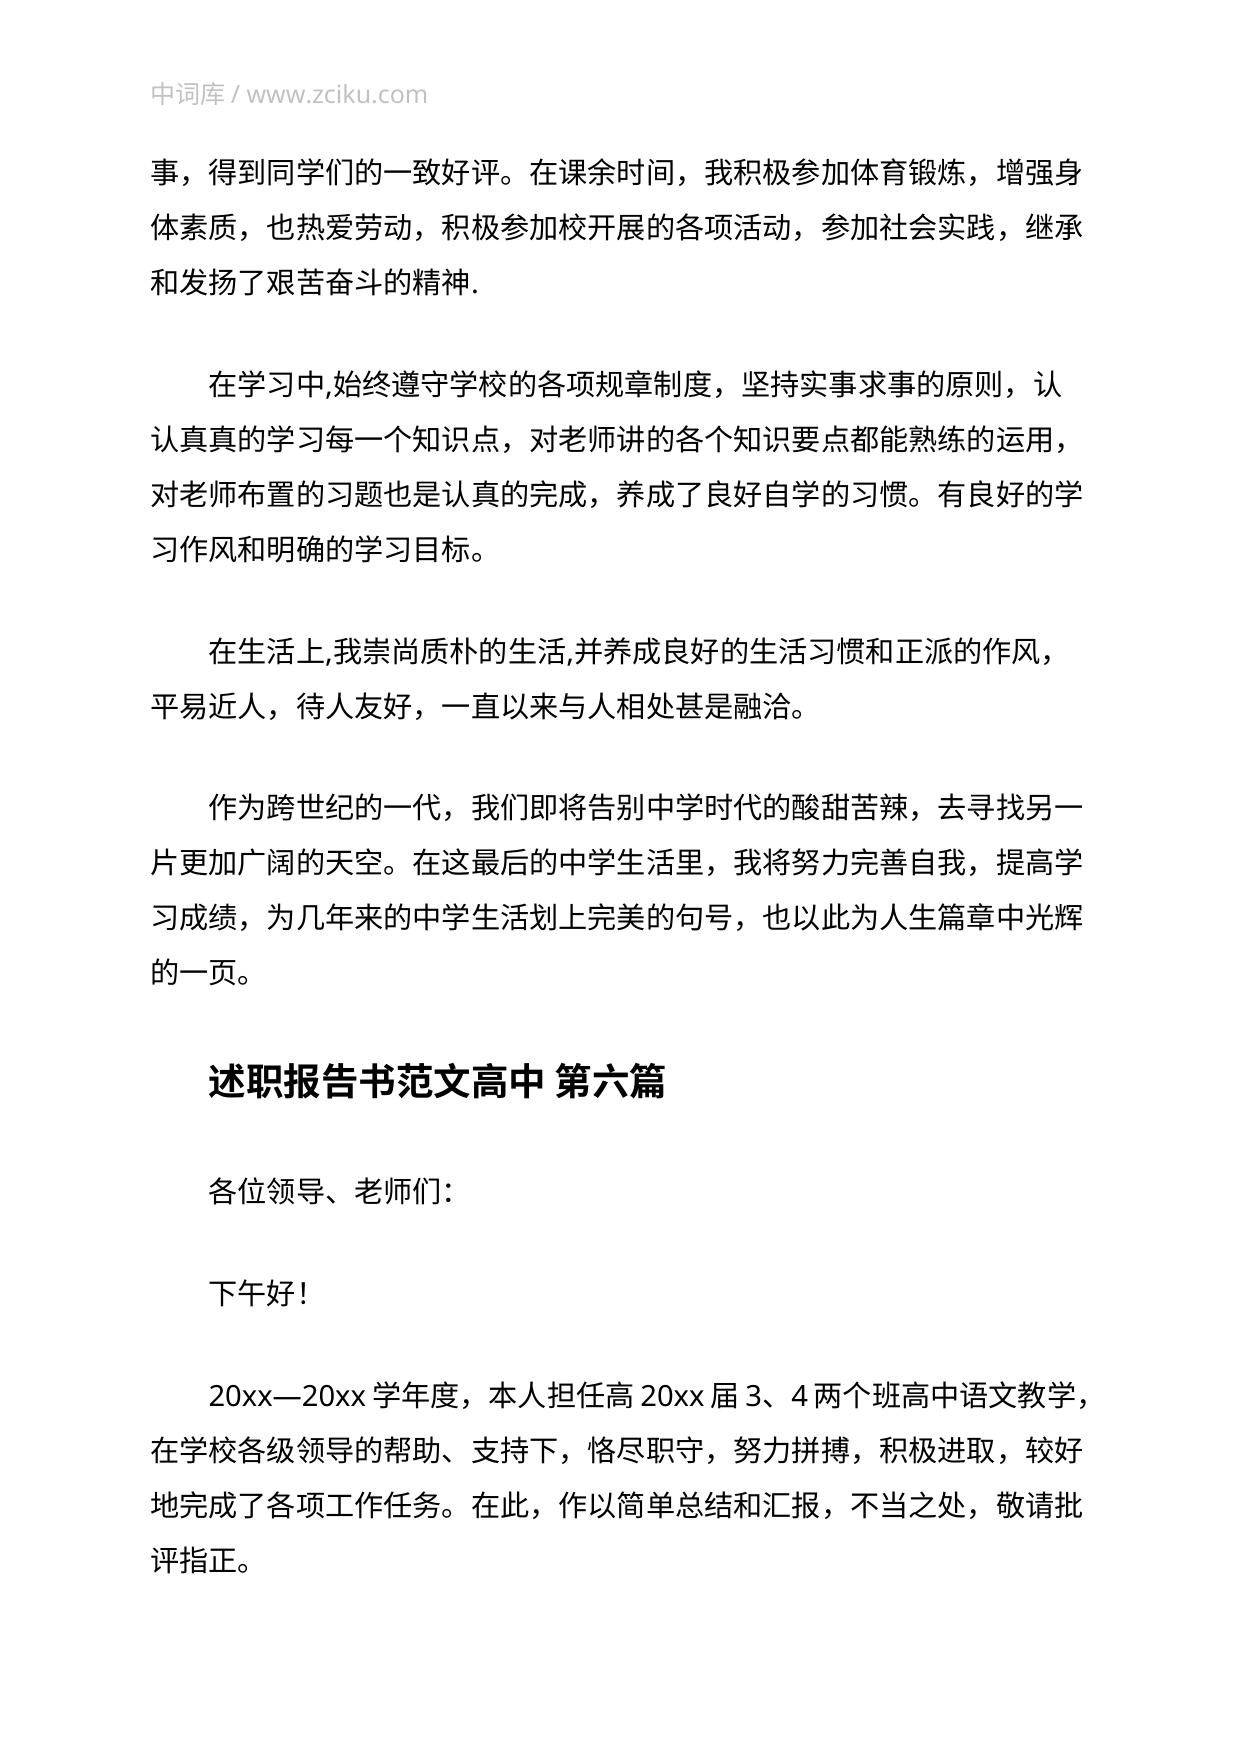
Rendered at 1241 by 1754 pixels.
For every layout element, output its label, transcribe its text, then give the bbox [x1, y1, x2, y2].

text 作为跨世纪的一代，我们即将告别中学时代的酸甜苦辣，去寻找另一片更加广阔的天空。在这最后的中学生活里，我将努力完善自我，提高学习成绩，为几年来的中学生活划上完美的句号，也以此为人生篇章中光辉的一页。 [150, 785, 1090, 992]
text 在学习中,始终遵守学校的各项规章制度，坚持实事求事的原则，认认真真的学习每一个知识点，对老师讲的各个知识要点都能熟练的运用，对老师布置的习题也是认真的完成，养成了良好自学的习惯。有良好的学习作风和明确的学习目标。 [150, 362, 1090, 569]
text 下午好！ [150, 1271, 1090, 1313]
text 各位领导、老师们： [150, 1169, 1090, 1211]
text 在生活上,我崇尚质朴的生活,并养成良好的生活习惯和正派的作风，平易近人，待人友好，一直以来与人相处甚是融洽。 [150, 628, 1090, 726]
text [150, 150, 1090, 302]
text 20xx—20xx学年度，本人担任高20xx届3、4两个班高中语文教学，在学校各级领导的帮助、支持下，恪尽职守，努力拼搏，积极进取，较好地完成了各项工作任务。在此，作以简单总结和汇报，不当之处，敬请批评指正。 [150, 1372, 1090, 1579]
text 述职报告书范文高中 第六篇 [150, 1052, 1090, 1106]
